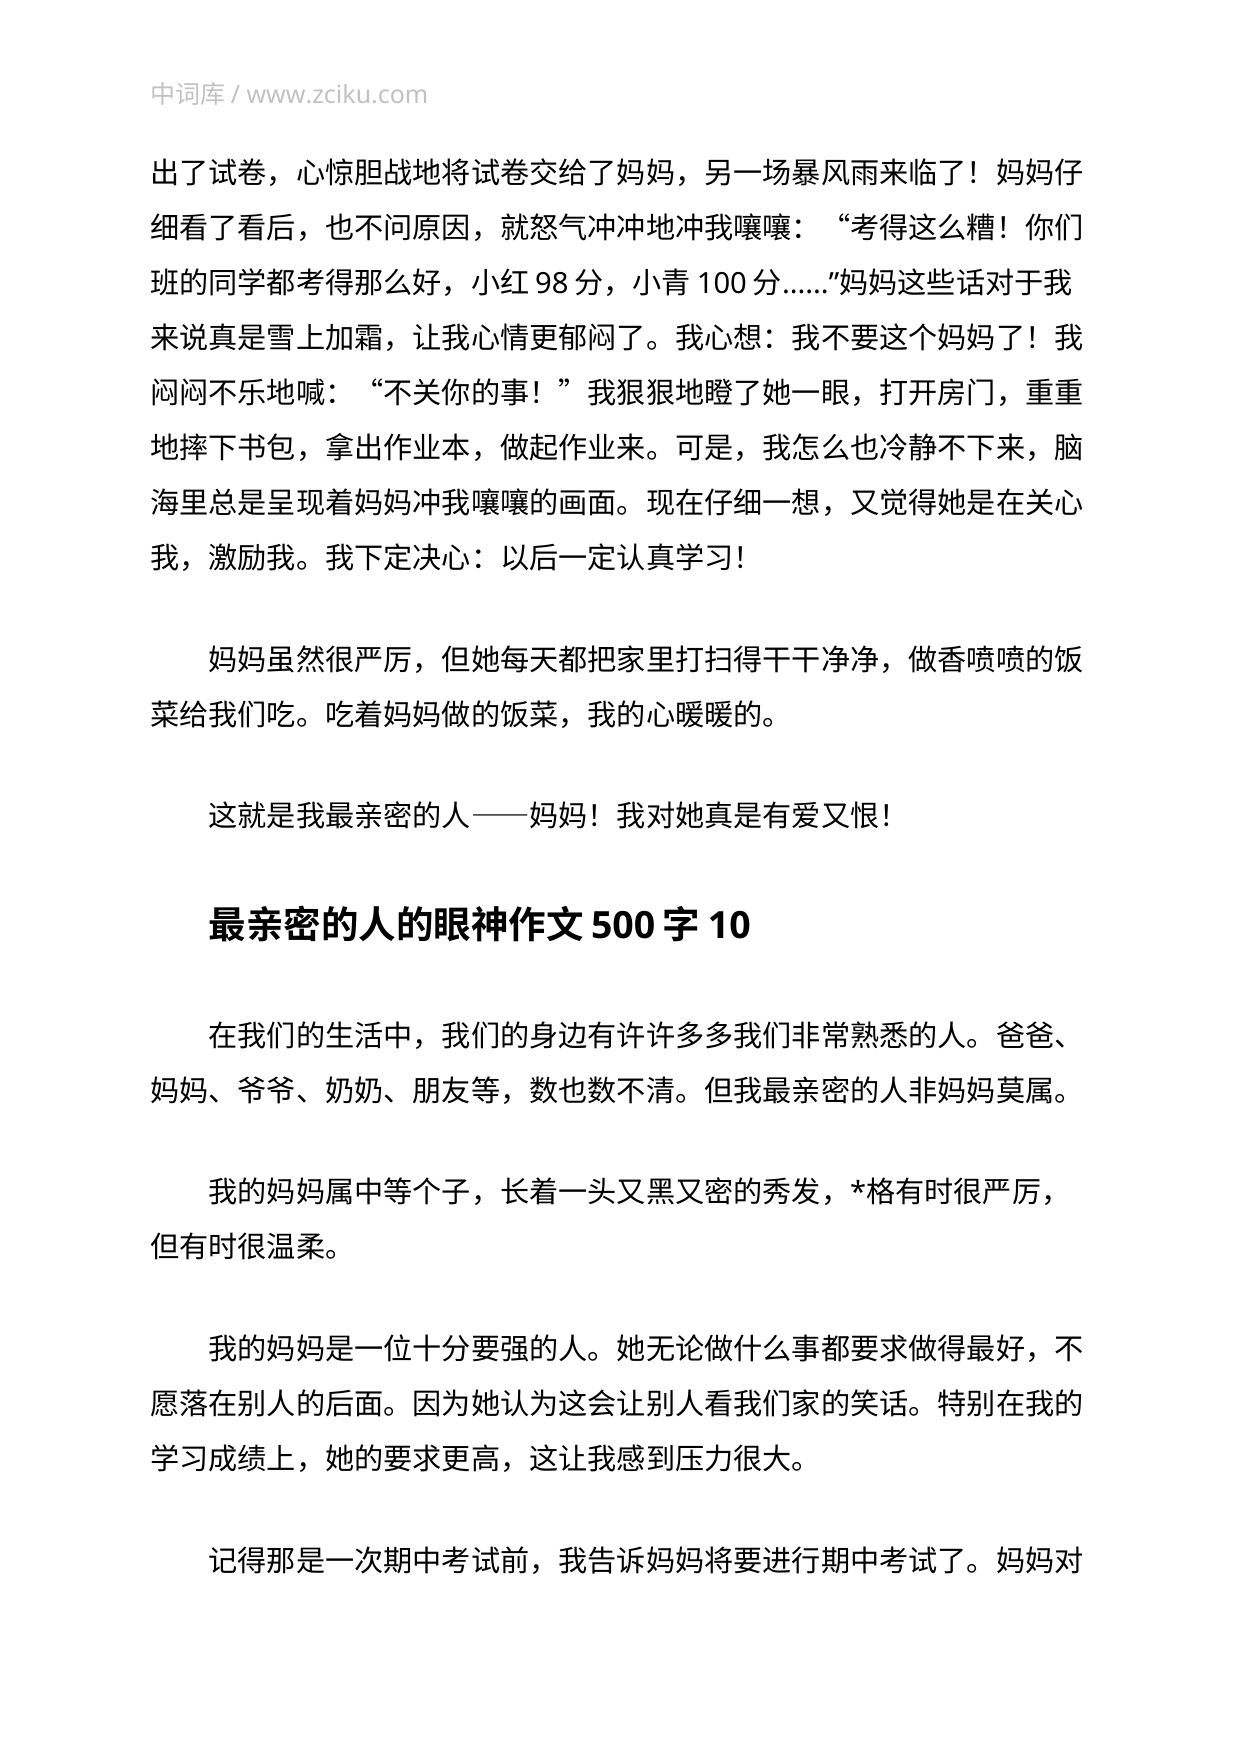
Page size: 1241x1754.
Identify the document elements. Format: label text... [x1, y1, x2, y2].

text 我的妈妈是一位十分要强的人。她无论做什么事都要求做得最好，不愿落在别人的后面。因为她认为这会让别人看我们家的笑话。特别在我的学习成绩上，她的要求更高，这让我感到压力很大。 [150, 1326, 1090, 1478]
text 这就是我最亲密的人——妈妈！我对她真是有爱又恨！ [150, 793, 1090, 835]
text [150, 150, 1090, 577]
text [150, 1537, 1090, 1579]
text 我的妈妈属中等个子，长着一头又黑又密的秀发，*格有时很严厉，但有时很温柔。 [150, 1169, 1090, 1266]
text 妈妈虽然很严厉，但她每天都把家里打扫得干干净净，做香喷喷的饭菜给我们吃。吃着妈妈做的饭菜，我的心暖暖的。 [150, 636, 1090, 733]
text 在我们的生活中，我们的身边有许许多多我们非常熟悉的人。爸爸、妈妈、爷爷、奶奶、朋友等，数也数不清。但我最亲密的人非妈妈莫属。 [150, 1012, 1090, 1109]
text 最亲密的人的眼神作文500字10 [150, 894, 1090, 949]
